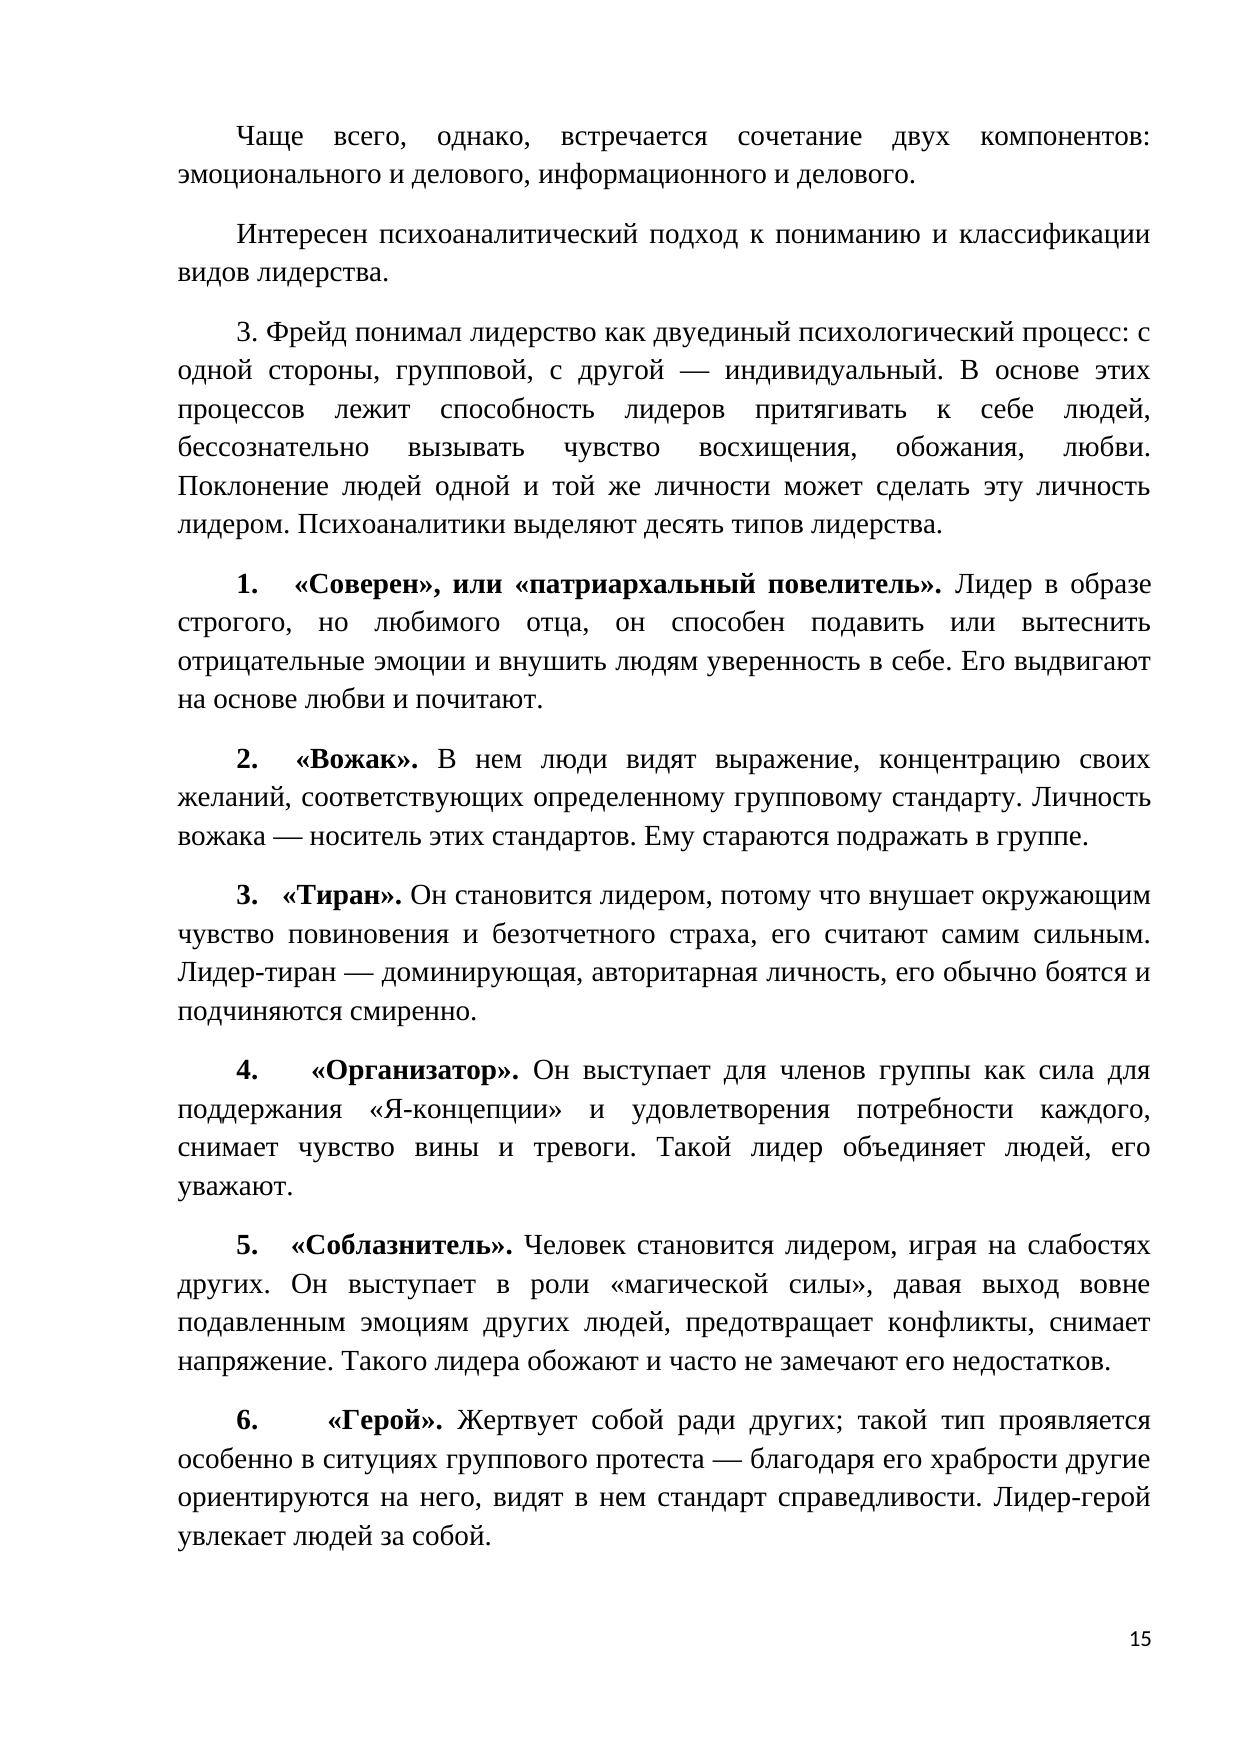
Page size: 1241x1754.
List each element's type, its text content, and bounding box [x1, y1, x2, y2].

text 4. «Организатор». Он выступает для членов группы как сила для поддержания «Я-концепции» и удовлетворения потребности каждого, снимает чувство вины и тревоги. Такой лидер объединяет людей, его уважают. [177, 1052, 1152, 1202]
text Интересен психоаналитический подход к пониманию и классификации видов лидерства. [177, 216, 1152, 288]
text 3. «Тиран». Он становится лидером, потому что внушает окружающим чувство повиновения и безотчетного страха, его считают самим сильным. Лидер-тиран — доминирующая, авторитарная личность, его обычно боятся и подчиняются смиренно. [177, 877, 1152, 1027]
text 1. «Соверен», или «патриархальный повелитель». Лидер в образе строгого, но любимого отца, он способен подавить или вытеснить отрицательные эмоции и внушить людям уверенность в себе. Его выдвигают на основе любви и почитают. [177, 566, 1152, 715]
text Чаще всего, однако, встречается сочетание двух компонентов: эмоционального и делового, информационного и делового. [177, 118, 1152, 190]
text 3. Фрейд понимал лидерство как двуединый психологический процесс: с одной стороны, групповой, с другой — индивидуальный. В основе этих процессов лежит способность лидеров притягивать к себе людей, бессознательно вызывать чувство восхищения, обожания, любви. Поклонение людей одной и той же личности может сделать эту личность лидером. Психоаналитики выделяют десять типов лидерства. [177, 314, 1152, 540]
text 6. «Герой». Жертвует собой ради других; такой тип проявляется особенно в ситуциях группового протеста — благодаря его храбрости другие ориентируются на него, видят в нем стандарт справедливости. Лидер-герой увлекает людей за собой. [177, 1402, 1152, 1552]
text 5. «Соблазнитель». Человек становится лидером, играя на слабостях других. Он выступает в роли «магической силы», давая выход вовне подавленным эмоциям других людей, предотвращает конфликты, снимает напряжение. Такого лидера обожают и часто не замечают его недостатков. [177, 1227, 1152, 1377]
text 2. «Вожак». В нем люди видят выражение, концентрацию своих желаний, соответствующих определенному групповому стандарту. Личность вожака — носитель этих стандартов. Ему стараются подражать в группе. [177, 741, 1152, 852]
